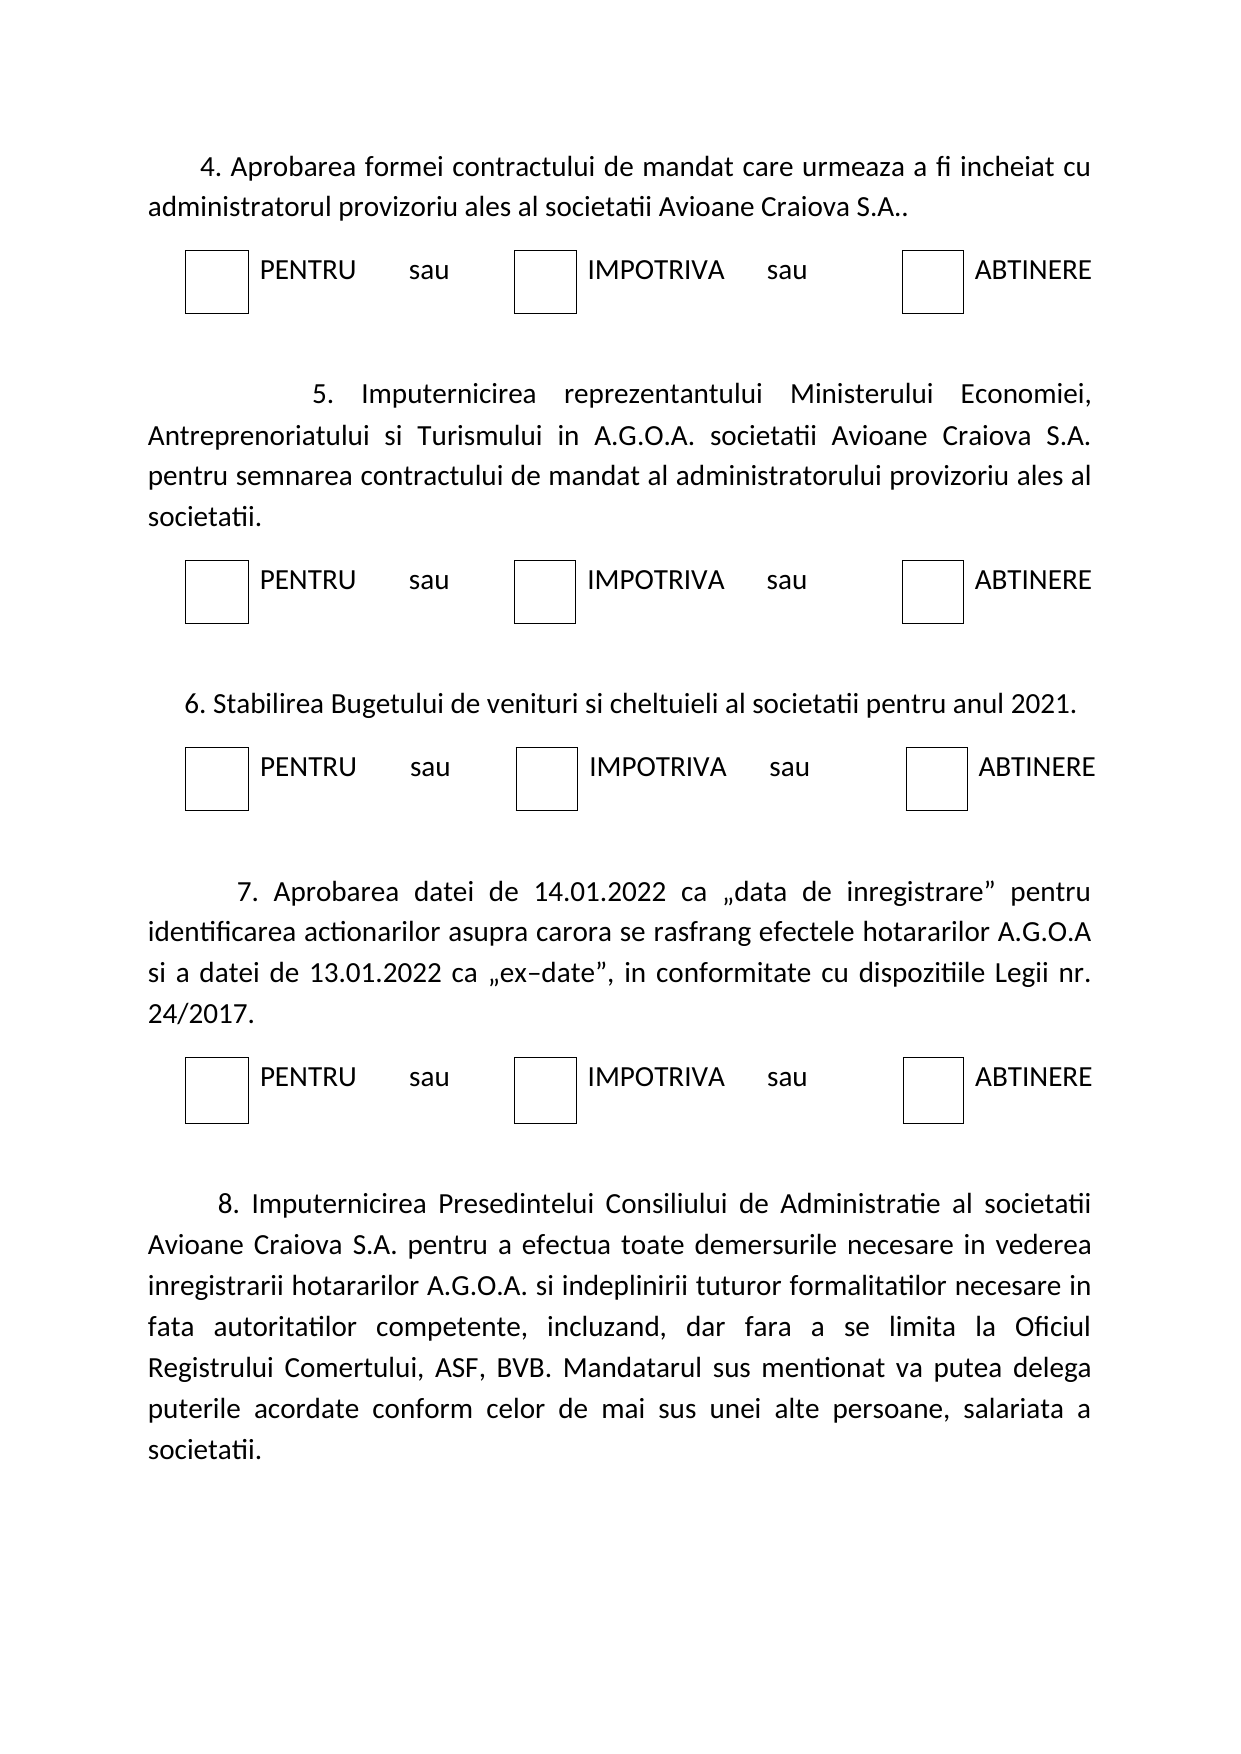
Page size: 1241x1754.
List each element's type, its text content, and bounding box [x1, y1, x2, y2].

table_header [515, 561, 575, 623]
table_header [515, 1058, 576, 1123]
table_header [904, 1058, 963, 1123]
table_header sau [399, 747, 516, 810]
table_header sau [398, 250, 514, 313]
table_header [903, 561, 963, 623]
table_header sau [758, 747, 906, 810]
table_header sau [756, 1057, 903, 1123]
table_header PENTRU [249, 1057, 398, 1123]
text 4. Aprobarea formei contractului de mandat care urmeaza a fi incheiat cu administratorul provizoriu ales al societatii Avioane Craiova S.A.. [148, 148, 1093, 224]
table_header IMPOTRIVA [578, 747, 758, 810]
text 5. Imputernicirea reprezentantului Ministerului Economiei, Antreprenoriatului si Turismului in A.G.O.A. societatii Avioane Craiova S.A. pentru semnarea contractului de mandat al administratorului provizoriu ales al societatii. [148, 376, 1093, 534]
table_header sau [398, 1057, 514, 1123]
table_header PENTRU [249, 250, 397, 313]
table_header [186, 251, 248, 313]
table_header ABTINERE [968, 747, 1109, 810]
text 8. Imputernicirea Presedintelui Consiliului de Administratie al societatii Avioane Craiova S.A. pentru a efectua toate demersurile necesare in vederea inregistrarii hotararilor A.G.O.A. si indeplinirii tuturor formalitatilor necesare in fata autoritatilor competente, incluzand, dar fara a se limita la Oficiul Registrului Comertului, ASF, BVB. Mandatarul sus mentionat va putea delega puterile acordate conform celor de mai sus unei alte persoane, salariata a societatii. [148, 1185, 1093, 1467]
table_header sau [755, 250, 902, 313]
table_header [186, 561, 248, 623]
table_header ABTINERE [964, 250, 1105, 313]
table_header PENTRU [249, 747, 398, 810]
table_header sau [398, 560, 514, 623]
table_header [517, 748, 577, 810]
table_header [515, 251, 576, 313]
table_header sau [755, 560, 902, 623]
table_header IMPOTRIVA [577, 250, 755, 313]
text 7. Aprobarea datei de 14.01.2022 ca „data de inregistrare” pentru identificarea actionarilor asupra carora se rasfrang efectele hotararilor A.G.O.A si a datei de 13.01.2022 ca „ex–date”, in conformitate cu dispozitiile Legii nr. 24/2017. [148, 873, 1093, 1031]
table_header [186, 748, 248, 810]
table_header PENTRU [249, 560, 397, 623]
table_header [907, 748, 967, 810]
table_header IMPOTRIVA [576, 560, 755, 623]
table_header [186, 1058, 248, 1123]
table_header ABTINERE [964, 1057, 1106, 1123]
text 6. Stabilirea Bugetului de venituri si cheltuieli al societatii pentru anul 2021. [178, 686, 1093, 721]
table_header IMPOTRIVA [577, 1057, 756, 1123]
table_header ABTINERE [964, 560, 1105, 623]
table_header [903, 251, 963, 313]
